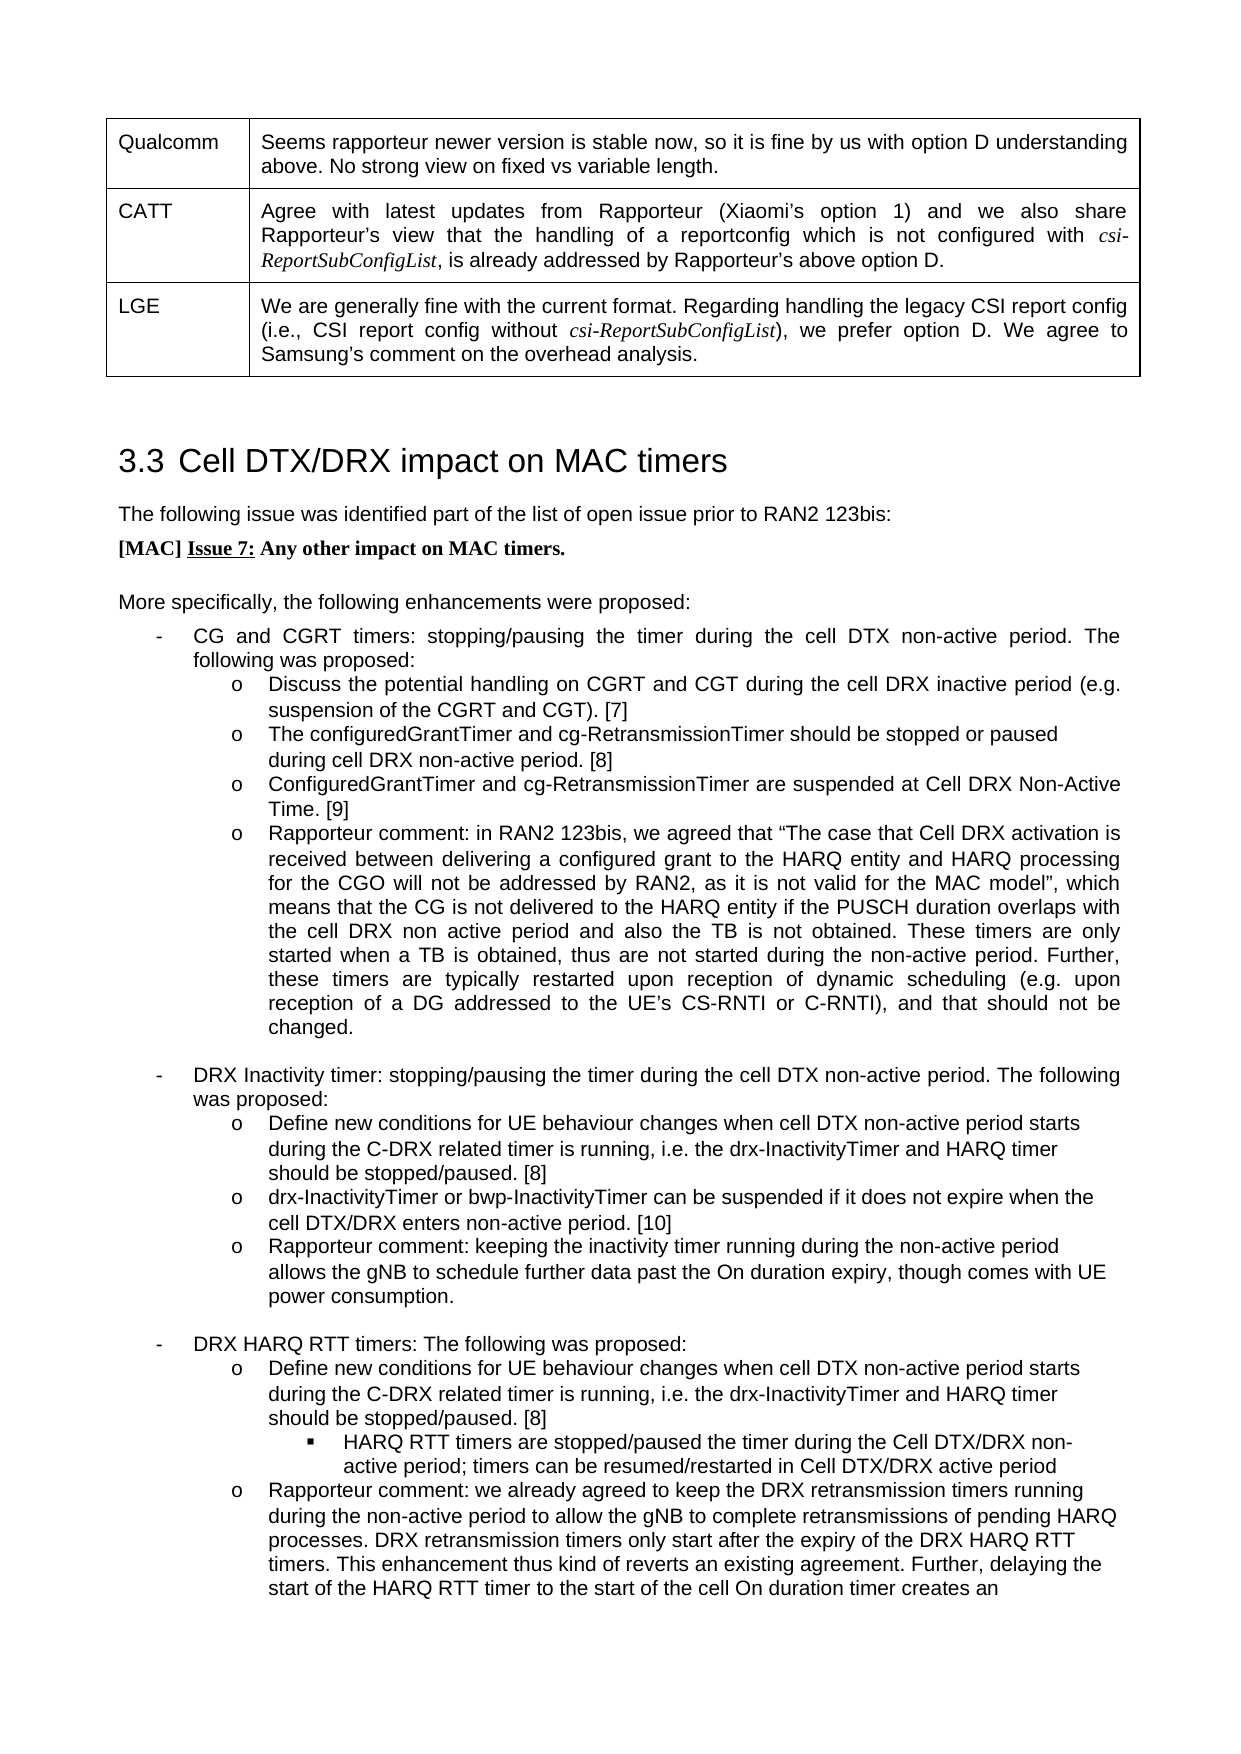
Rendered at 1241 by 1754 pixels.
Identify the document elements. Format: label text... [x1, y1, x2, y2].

table_cell Agree with latest updates from Rapporteur (Xiaomi’s option 1) and we also share Rapporteur’s view that the handling of a reportconfig which is not configured with csi-ReportSubConfigList, is already addressed by Rapporteur’s above option D. [250, 189, 1139, 282]
list CG and CGRT timers: stopping/pausing the timer during the cell DTX non-active period. The following was proposed: [156, 624, 1122, 672]
text [MAC] Issue 7: Any other impact on MAC timers. [118, 536, 1122, 560]
list Cell DTX/DRX impact on MAC timers [118, 441, 1122, 479]
list HARQ RTT timers are stopped/paused the timer during the Cell DTX/DRX non-active period; timers can be resumed/restarted in Cell DTX/DRX active period [306, 1430, 1122, 1478]
text More specifically, the following enhancements were proposed: [118, 589, 1122, 613]
list Discuss the potential handling on CGRT and CGT during the cell DRX inactive period (e.g. suspension of the CGRT and CGT). [7] [231, 672, 1122, 722]
table_cell LGE [107, 283, 249, 376]
text The following issue was identified part of the list of open issue prior to RAN2 123bis: [118, 502, 1122, 526]
list Define new conditions for UE behaviour changes when cell DTX non-active period starts during the C-DRX related timer is running, i.e. the drx-InactivityTimer and HARQ timer should be stopped/paused. [8] [231, 1111, 1122, 1184]
list drx-InactivityTimer or bwp-InactivityTimer can be suspended if it does not expire when the cell DTX/DRX enters non-active period. [10] [231, 1184, 1122, 1234]
list DRX HARQ RTT timers: The following was proposed: [156, 1332, 1122, 1356]
table_cell Seems rapporteur newer version is stable now, so it is fine by us with option D understanding above. No strong view on fixed vs variable length. [250, 119, 1139, 188]
list Define new conditions for UE behaviour changes when cell DTX non-active period starts during the C-DRX related timer is running, i.e. the drx-InactivityTimer and HARQ timer should be stopped/paused. [8] [231, 1356, 1122, 1430]
table_cell CATT [107, 189, 249, 282]
list DRX Inactivity timer: stopping/pausing the timer during the cell DTX non-active period. The following was proposed: [156, 1063, 1122, 1111]
list Rapporteur comment: in RAN2 123bis, we agreed that “The case that Cell DRX activation is received between delivering a configured grant to the HARQ entity and HARQ processing for the CGO will not be addressed by RAN2, as it is not valid for the MAC model”, which means that the CG is not delivered to the HARQ entity if the PUSCH duration overlaps with the cell DRX non active period and also the TB is not obtained. These timers are only started when a TB is obtained, thus are not started during the non-active period. Further, these timers are typically restarted upon reception of dynamic scheduling (e.g. upon reception of a DG addressed to the UE’s CS-RNTI or C-RNTI), and that should not be changed. [231, 821, 1122, 1063]
list Rapporteur comment: keeping the inactivity timer running during the non-active period allows the gNB to schedule further data past the On duration expiry, though comes with UE power consumption. [231, 1234, 1122, 1332]
list ConfiguredGrantTimer and cg-RetransmissionTimer are suspended at Cell DRX Non-Active Time. [9] [231, 771, 1122, 821]
table_cell Qualcomm [107, 119, 249, 188]
table_cell We are generally fine with the current format. Regarding handling the legacy CSI report config (i.e., CSI report config without csi-ReportSubConfigList), we prefer option D. We agree to Samsung’s comment on the overhead analysis. [250, 283, 1139, 376]
list The configuredGrantTimer and cg-RetransmissionTimer should be stopped or paused during cell DRX non-active period. [8] [231, 722, 1122, 771]
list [231, 1478, 1122, 1599]
